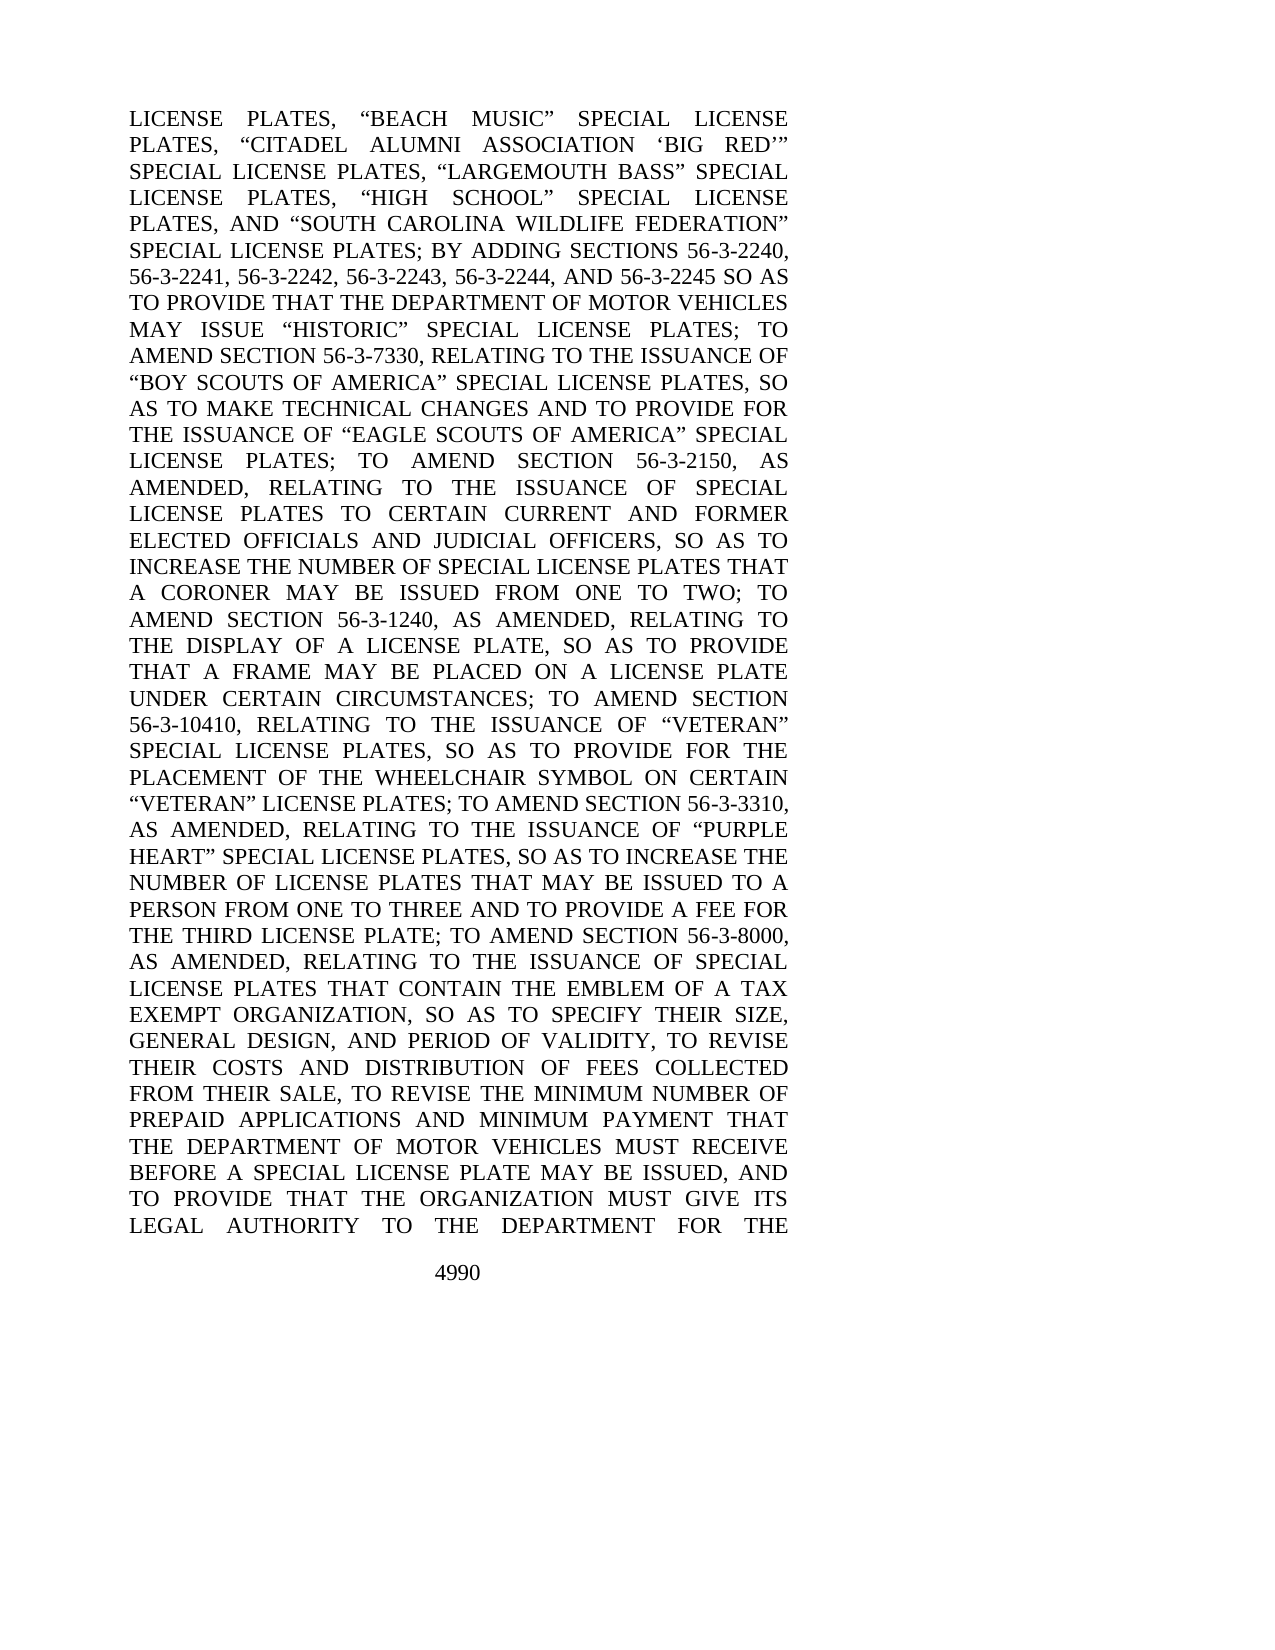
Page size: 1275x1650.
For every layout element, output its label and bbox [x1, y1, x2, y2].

text [129, 105, 789, 1238]
